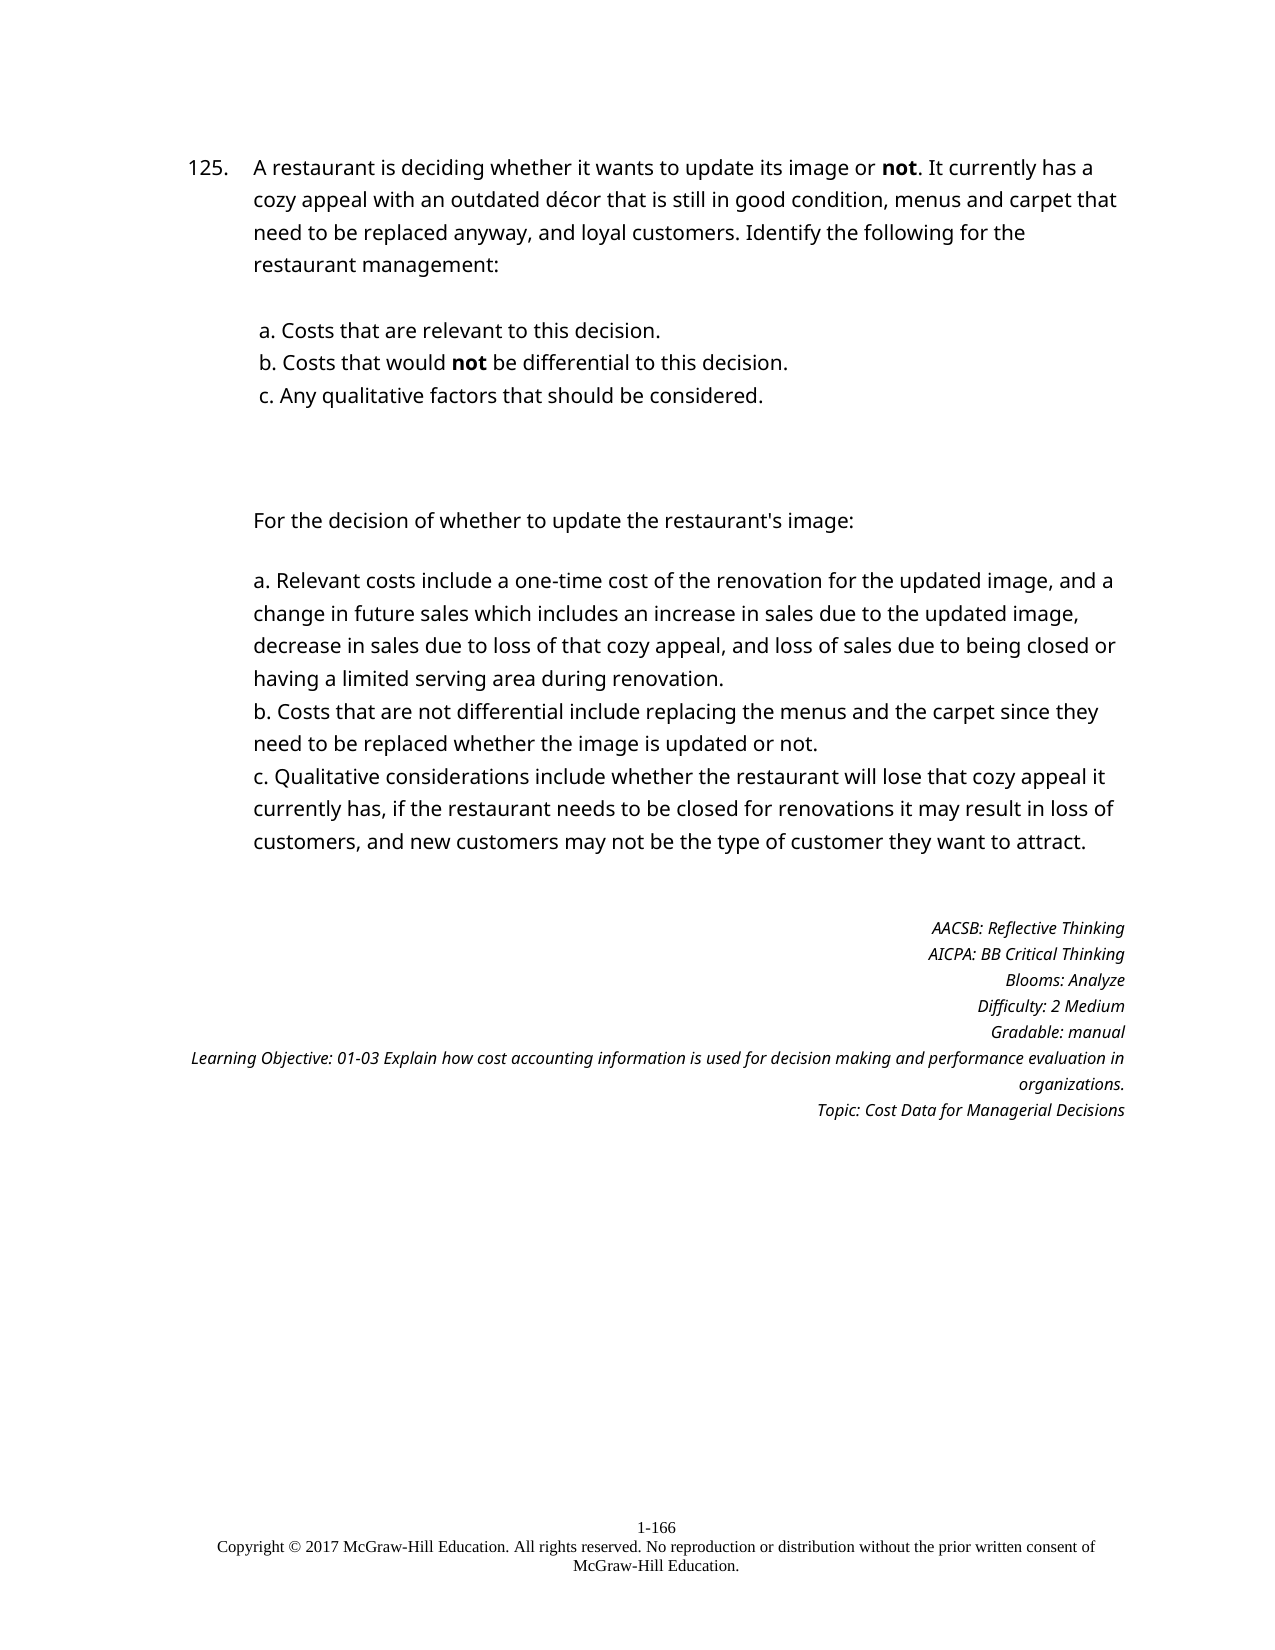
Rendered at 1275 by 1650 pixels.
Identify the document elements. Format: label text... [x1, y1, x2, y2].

table_header 125. [188, 153, 253, 887]
table_header A restaurant is deciding whether it wants to update its image or not. It currently has a cozy appeal with an outdated décor that is still in good condition, menus and carpet that need to be replaced anyway, and loyal customers. Identify the following for the restaurant management: a. Costs that are relevant to this decision. b. Costs that would not be differential to this decision. c. Any qualitative factors that should be considered. For the decision of whether to update the restaurant's image: a. Relevant costs include a one-time cost of the renovation for the updated image, and a change in future sales which includes an increase in sales due to the updated image, decrease in sales due to loss of that cozy appeal, and loss of sales due to being closed or having a limited serving area during renovation. b. Costs that are not differential include replacing the menus and the carpet since they need to be replaced whether the image is updated or not. c. Qualitative considerations include whether the restaurant will lose that cozy appeal it currently has, if the restaurant needs to be closed for renovations it may result in loss of customers, and new customers may not be the type of customer they want to attract. [253, 153, 1125, 887]
table_header AACSB: Reflective Thinking AICPA: BB Critical Thinking Blooms: Analyze Difficulty: 2 Medium Gradable: manual Learning Objective: 01-03 Explain how cost accounting information is used for decision making and performance evaluation in organizations. Topic: Cost Data for Managerial Decisions [188, 916, 1125, 1157]
